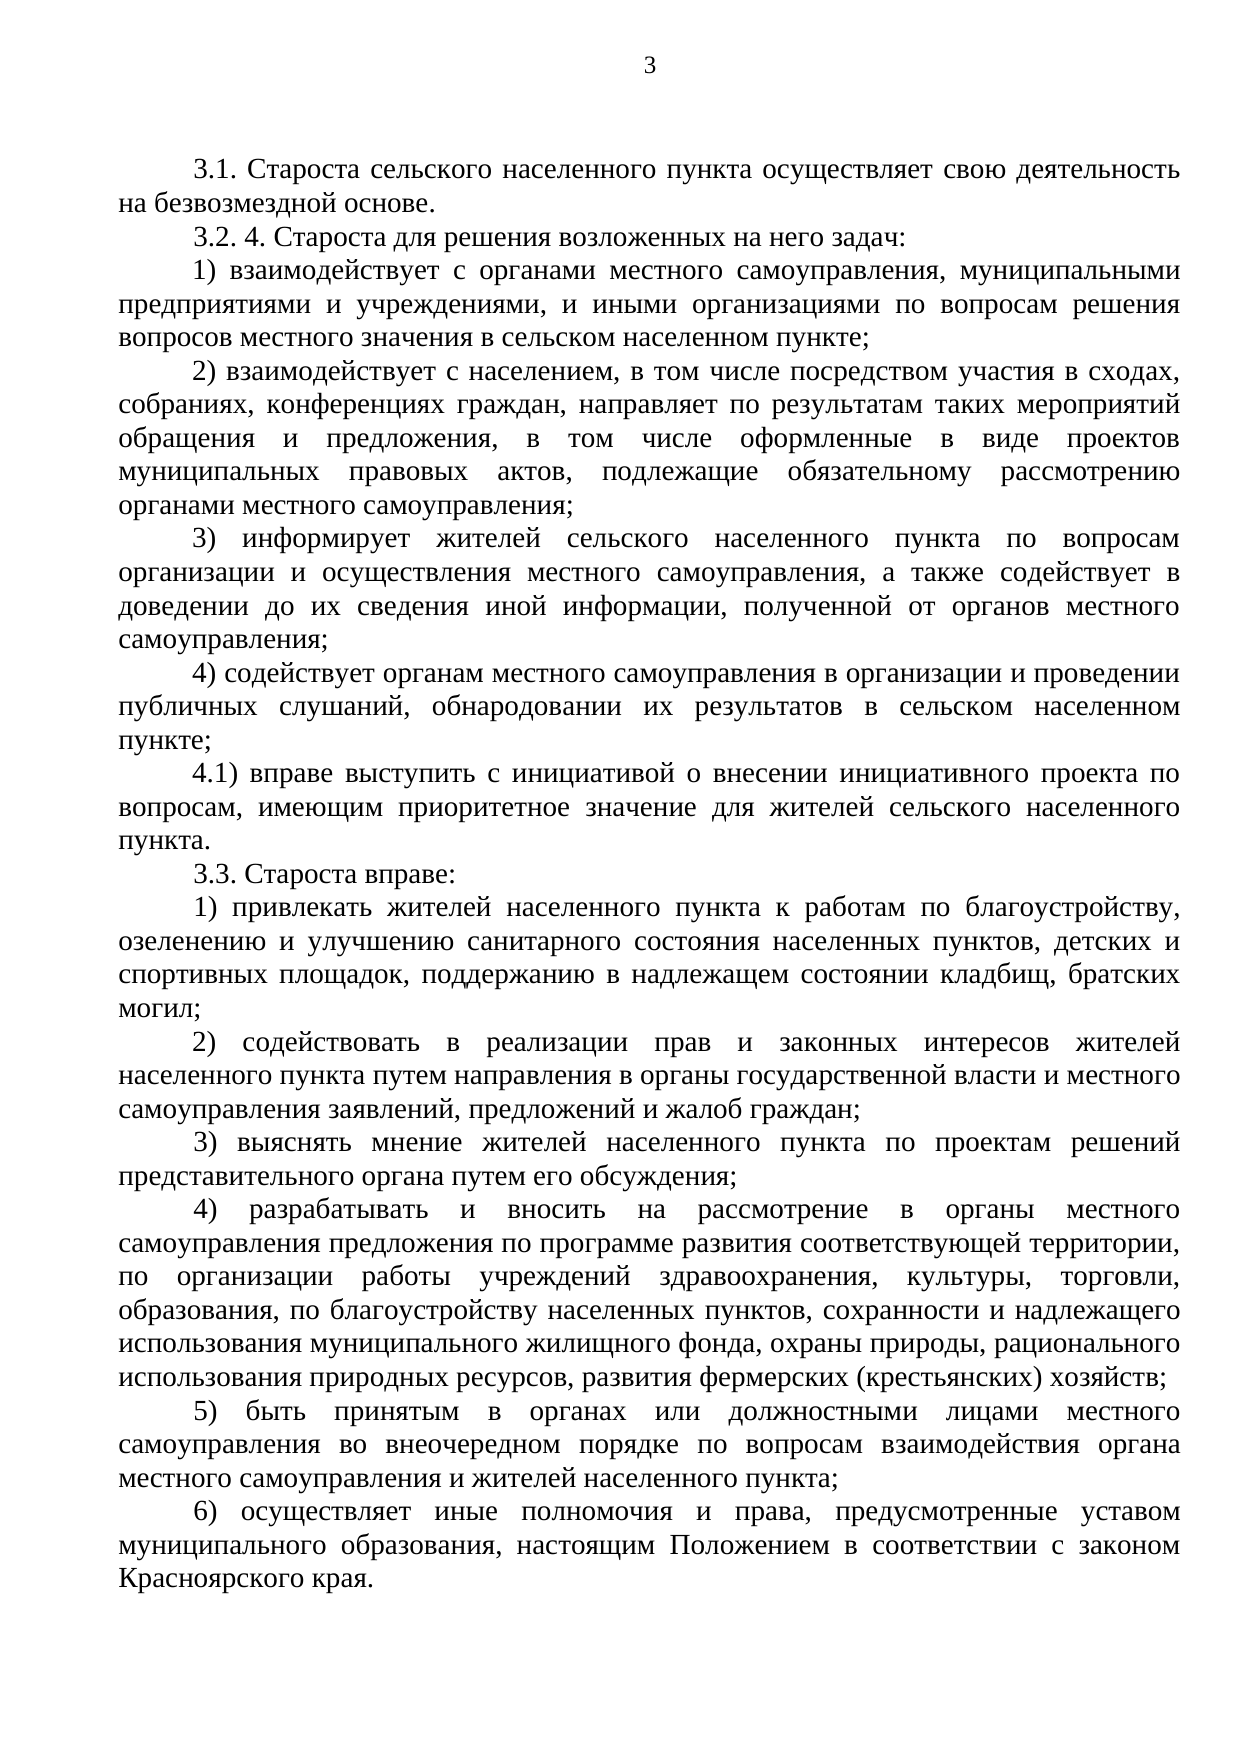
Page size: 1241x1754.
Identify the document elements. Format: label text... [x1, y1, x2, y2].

text 3.2. 4. Староста для решения возложенных на него задач: [118, 219, 1181, 252]
text 4.1) вправе выступить с инициативой о внесении инициативного проекта по вопросам, имеющим приоритетное значение для жителей сельского населенного пункта. [118, 755, 1181, 856]
text 4) содействует органам местного самоуправления в организации и проведении публичных слушаний, обнародовании их результатов в сельском населенном пункте; [118, 655, 1181, 755]
text 2) содействовать в реализации прав и законных интересов жителей населенного пункта путем направления в органы государственной власти и местного самоуправления заявлений, предложений и жалоб граждан; [118, 1024, 1181, 1124]
text 5) быть принятым в органах или должностными лицами местного самоуправления во внеочередном порядке по вопросам взаимодействия органа местного самоуправления и жителей населенного пункта; [118, 1393, 1181, 1493]
text 3.3. Староста вправе: [118, 856, 1181, 889]
text 1) взаимодействует с органами местного самоуправления, муниципальными предприятиями и учреждениями, и иными организациями по вопросам решения вопросов местного значения в сельском населенном пункте; [118, 252, 1181, 353]
text 3) выяснять мнение жителей населенного пункта по проектам решений представительного органа путем его обсуждения; [118, 1124, 1181, 1191]
text 6) осуществляет иные полномочия и права, предусмотренные уставом муниципального образования, настоящим Положением в соответствии с законом Красноярского края. [118, 1493, 1181, 1594]
text 4) разрабатывать и вносить на рассмотрение в органы местного самоуправления предложения по программе развития соответствующей территории, по организации работы учреждений здравоохранения, культуры, торговли, образования, по благоустройству населенных пунктов, сохранности и надлежащего использования муниципального жилищного фонда, охраны природы, рационального использования природных ресурсов, развития фермерских (крестьянских) хозяйств; [118, 1191, 1181, 1393]
text 2) взаимодействует с населением, в том числе посредством участия в сходах, собраниях, конференциях граждан, направляет по результатам таких мероприятий обращения и предложения, в том числе оформленные в виде проектов муниципальных правовых актов, подлежащие обязательному рассмотрению органами местного самоуправления; [118, 353, 1181, 521]
text 3.1. Староста сельского населенного пункта осуществляет свою деятельность на безвозмездной основе. [118, 152, 1181, 219]
text 1) привлекать жителей населенного пункта к работам по благоустройству, озеленению и улучшению санитарного состояния населенных пунктов, детских и спортивных площадок, поддержанию в надлежащем состоянии кладбищ, братских могил; [118, 889, 1181, 1024]
text 3) информирует жителей сельского населенного пункта по вопросам организации и осуществления местного самоуправления, а также содействует в доведении до их сведения иной информации, полученной от органов местного самоуправления; [118, 521, 1181, 655]
